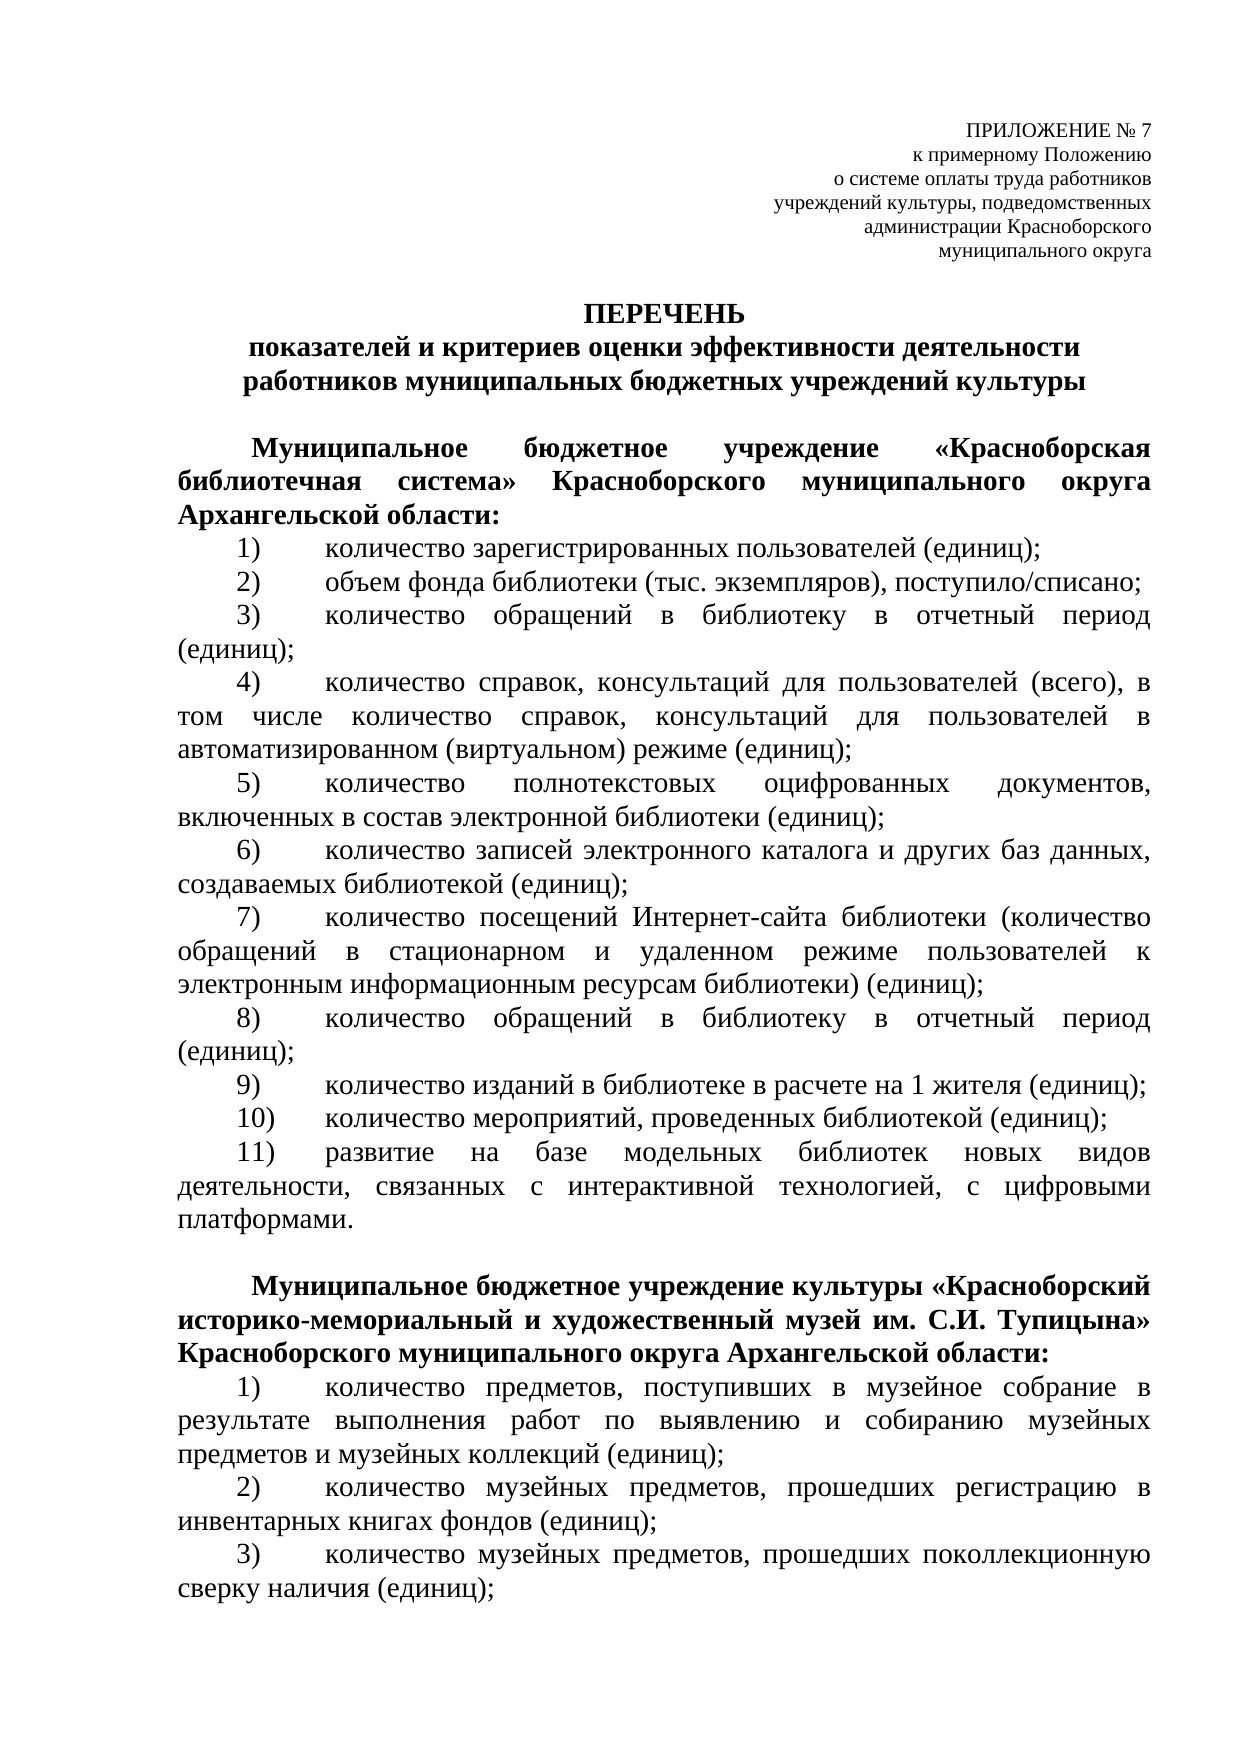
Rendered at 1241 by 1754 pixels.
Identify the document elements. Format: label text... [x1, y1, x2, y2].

list количество обращений в библиотеку в отчетный период (единиц); [177, 597, 1152, 664]
list количество изданий в библиотеке в расчете на 1 жителя (единиц); [177, 1067, 1152, 1101]
text работников муниципальных бюджетных учреждений культуры [177, 363, 1152, 397]
text учреждений культуры, подведомственных [177, 190, 1152, 214]
list количество зарегистрированных пользователей (единиц); [177, 530, 1152, 564]
list объем фонда библиотеки (тыс. экземпляров), поступило/списано; [177, 564, 1152, 597]
text ПРИЛОЖЕНИЕ № 7 [177, 118, 1152, 142]
text Муниципальное бюджетное учреждение «Красноборская библиотечная система» Красноборского муниципального округа Архангельской области: [177, 430, 1152, 530]
list количество полнотекстовых оцифрованных документов, включенных в состав электронной библиотеки (единиц); [177, 765, 1152, 832]
list количество обращений в библиотеку в отчетный период (единиц); [177, 1000, 1152, 1067]
text показателей и критериев оценки эффективности деятельности [177, 329, 1152, 363]
text о системе оплаты труда работников [177, 166, 1152, 190]
list количество музейных предметов, прошедших регистрацию в инвентарных книгах фондов (единиц); [177, 1469, 1152, 1537]
list количество справок, консультаций для пользователей (всего), в том числе количество справок, консультаций для пользователей в автоматизированном (виртуальном) режиме (единиц); [177, 664, 1152, 765]
text ПЕРЕЧЕНЬ [177, 296, 1152, 329]
list количество записей электронного каталога и других баз данных, создаваемых библиотекой (единиц); [177, 832, 1152, 899]
list количество посещений Интернет-сайта библиотеки (количество обращений в стационарном и удаленном режиме пользователей к электронным информационным ресурсам библиотеки) (единиц); [177, 899, 1152, 1000]
text Муниципальное бюджетное учреждение культуры «Красноборский историко-мемориальный и художественный музей им. С.И. Тупицына» Красноборского муниципального округа Архангельской области: [177, 1268, 1152, 1369]
text муниципального округа [646, 238, 1152, 262]
list количество музейных предметов, прошедших поколлекционную сверку наличия (единиц); [177, 1537, 1152, 1604]
list количество предметов, поступивших в музейное собрание в результате выполнения работ по выявлению и собиранию музейных предметов и музейных коллекций (единиц); [177, 1369, 1152, 1469]
text администрации Красноборского [177, 214, 1152, 238]
list количество мероприятий, проведенных библиотекой (единиц); [177, 1101, 1152, 1134]
list развитие на базе модельных библиотек новых видов деятельности, связанных с интерактивной технологией, с цифровыми платформами. [177, 1134, 1152, 1235]
text к примерному Положению [177, 142, 1152, 166]
